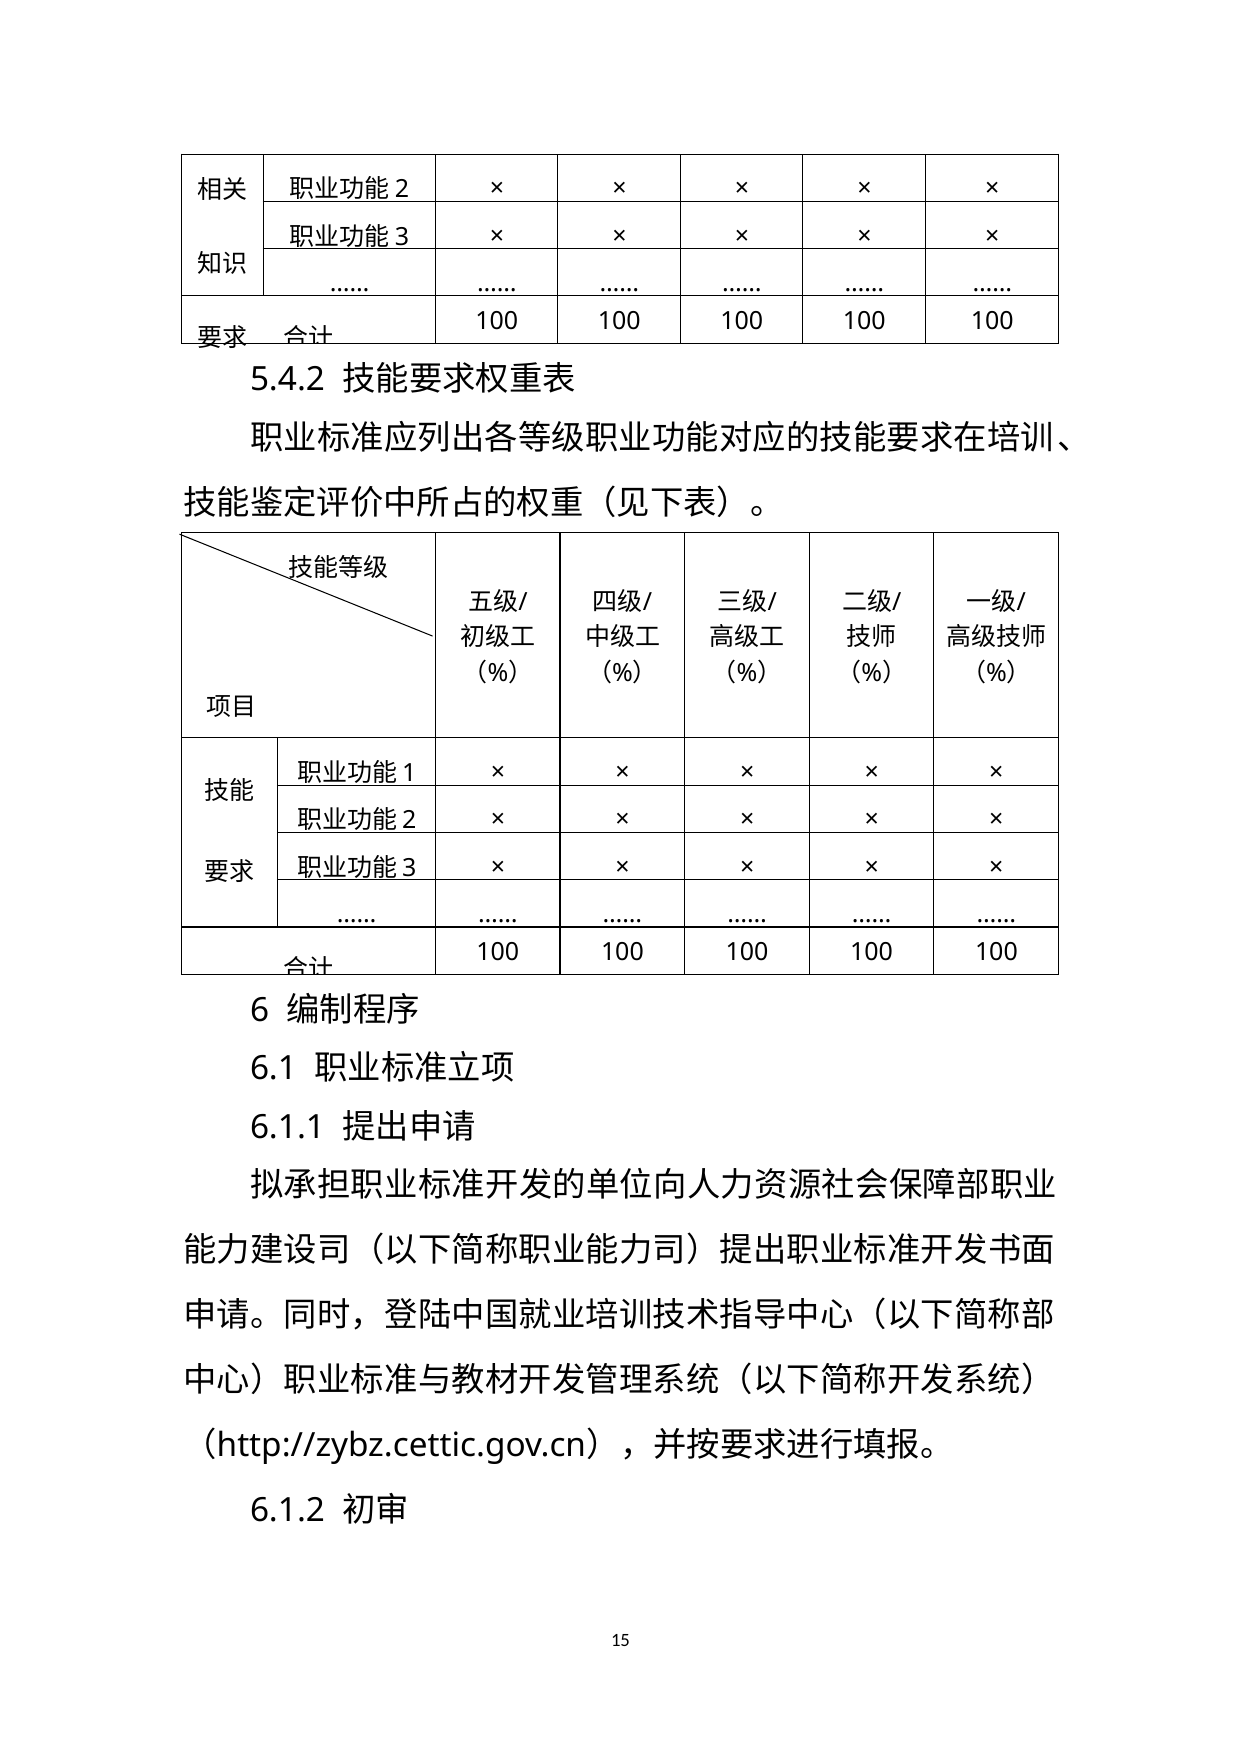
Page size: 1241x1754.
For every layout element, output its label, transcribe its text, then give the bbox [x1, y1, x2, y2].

title 6 编制程序 [183, 975, 1057, 1033]
table_cell × [685, 833, 809, 879]
table_header 四级/ 中级工 （%） [561, 533, 684, 737]
table_cell …… [436, 249, 557, 295]
table_cell 合计 [182, 296, 435, 343]
table_cell 职业功能3 [264, 202, 435, 248]
table_cell × [810, 786, 933, 832]
table_cell × [685, 738, 809, 784]
table_cell 100 [926, 296, 1058, 343]
table_cell 100 [681, 296, 802, 343]
table_cell × [685, 786, 809, 832]
text 职业标准应列出各等级职业功能对应的技能要求在培训、技能鉴定评价中所占的权重（见下表）。 [183, 402, 1057, 532]
table_cell 100 [934, 928, 1058, 974]
table_header 一级/ 高级技师 （%） [934, 533, 1058, 737]
table_header 二级/ 技师 （%） [810, 533, 933, 737]
table_cell × [681, 155, 802, 201]
table_cell × [934, 786, 1058, 832]
table_cell 100 [685, 928, 809, 974]
table_cell × [436, 833, 559, 879]
table_cell 技能 要求 [182, 738, 277, 926]
table_cell 职业功能1 [278, 738, 435, 784]
table_cell × [810, 833, 933, 879]
table_header 五级/ 初级工 （%） [436, 533, 559, 737]
table_cell …… [561, 880, 684, 926]
table_cell × [681, 202, 802, 248]
table_cell …… [810, 880, 933, 926]
table_header 三级/ 高级工 （%） [685, 533, 809, 737]
table_cell 100 [810, 928, 933, 974]
table_cell 合计 [182, 928, 435, 974]
table_cell 100 [436, 296, 557, 343]
title 6.1 职业标准立项 [183, 1033, 1057, 1091]
table_cell 100 [561, 928, 684, 974]
table_cell 100 [803, 296, 925, 343]
table_cell × [926, 155, 1058, 201]
table_cell × [436, 786, 559, 832]
table_cell × [810, 738, 933, 784]
table_cell 100 [436, 928, 559, 974]
table_cell 职业功能3 [278, 833, 435, 879]
table_cell …… [934, 880, 1058, 926]
table_cell …… [436, 880, 559, 926]
text 拟承担职业标准开发的单位向人力资源社会保障部职业能力建设司（以下简称职业能力司）提出职业标准开发书面申请。同时，登陆中国就业培训技术指导中心（以下简称部中心）职业标准与教材开发管理系统（以下简称开发系统）（http://zybz.cettic.gov.cn），并按要求进行填报。 [183, 1150, 1057, 1475]
table_cell 职业功能2 [264, 155, 435, 201]
table_cell × [436, 202, 557, 248]
table_cell …… [278, 880, 435, 926]
table_cell 相关 知识 要求 [182, 155, 263, 295]
table_cell …… [685, 880, 809, 926]
table_cell 职业功能2 [278, 786, 435, 832]
table_cell …… [926, 249, 1058, 295]
title 6.1.1 提出申请 [183, 1091, 1057, 1150]
title 5.4.2 技能要求权重表 [183, 344, 1057, 402]
table_cell × [934, 738, 1058, 784]
table_cell × [561, 833, 684, 879]
table_header 技能等级 项目 [182, 533, 435, 737]
table_cell × [934, 833, 1058, 879]
table_cell 100 [558, 296, 680, 343]
table_cell × [558, 155, 680, 201]
table_cell × [436, 738, 559, 784]
table_cell × [436, 155, 557, 201]
table_cell × [561, 786, 684, 832]
table_cell …… [803, 249, 925, 295]
table_cell × [561, 738, 684, 784]
table_cell × [558, 202, 680, 248]
title 6.1.2 初审 [183, 1475, 1057, 1533]
table_cell …… [681, 249, 802, 295]
table_cell …… [558, 249, 680, 295]
table_cell × [803, 202, 925, 248]
table_cell × [926, 202, 1058, 248]
table_cell × [803, 155, 925, 201]
table_cell …… [264, 249, 435, 295]
